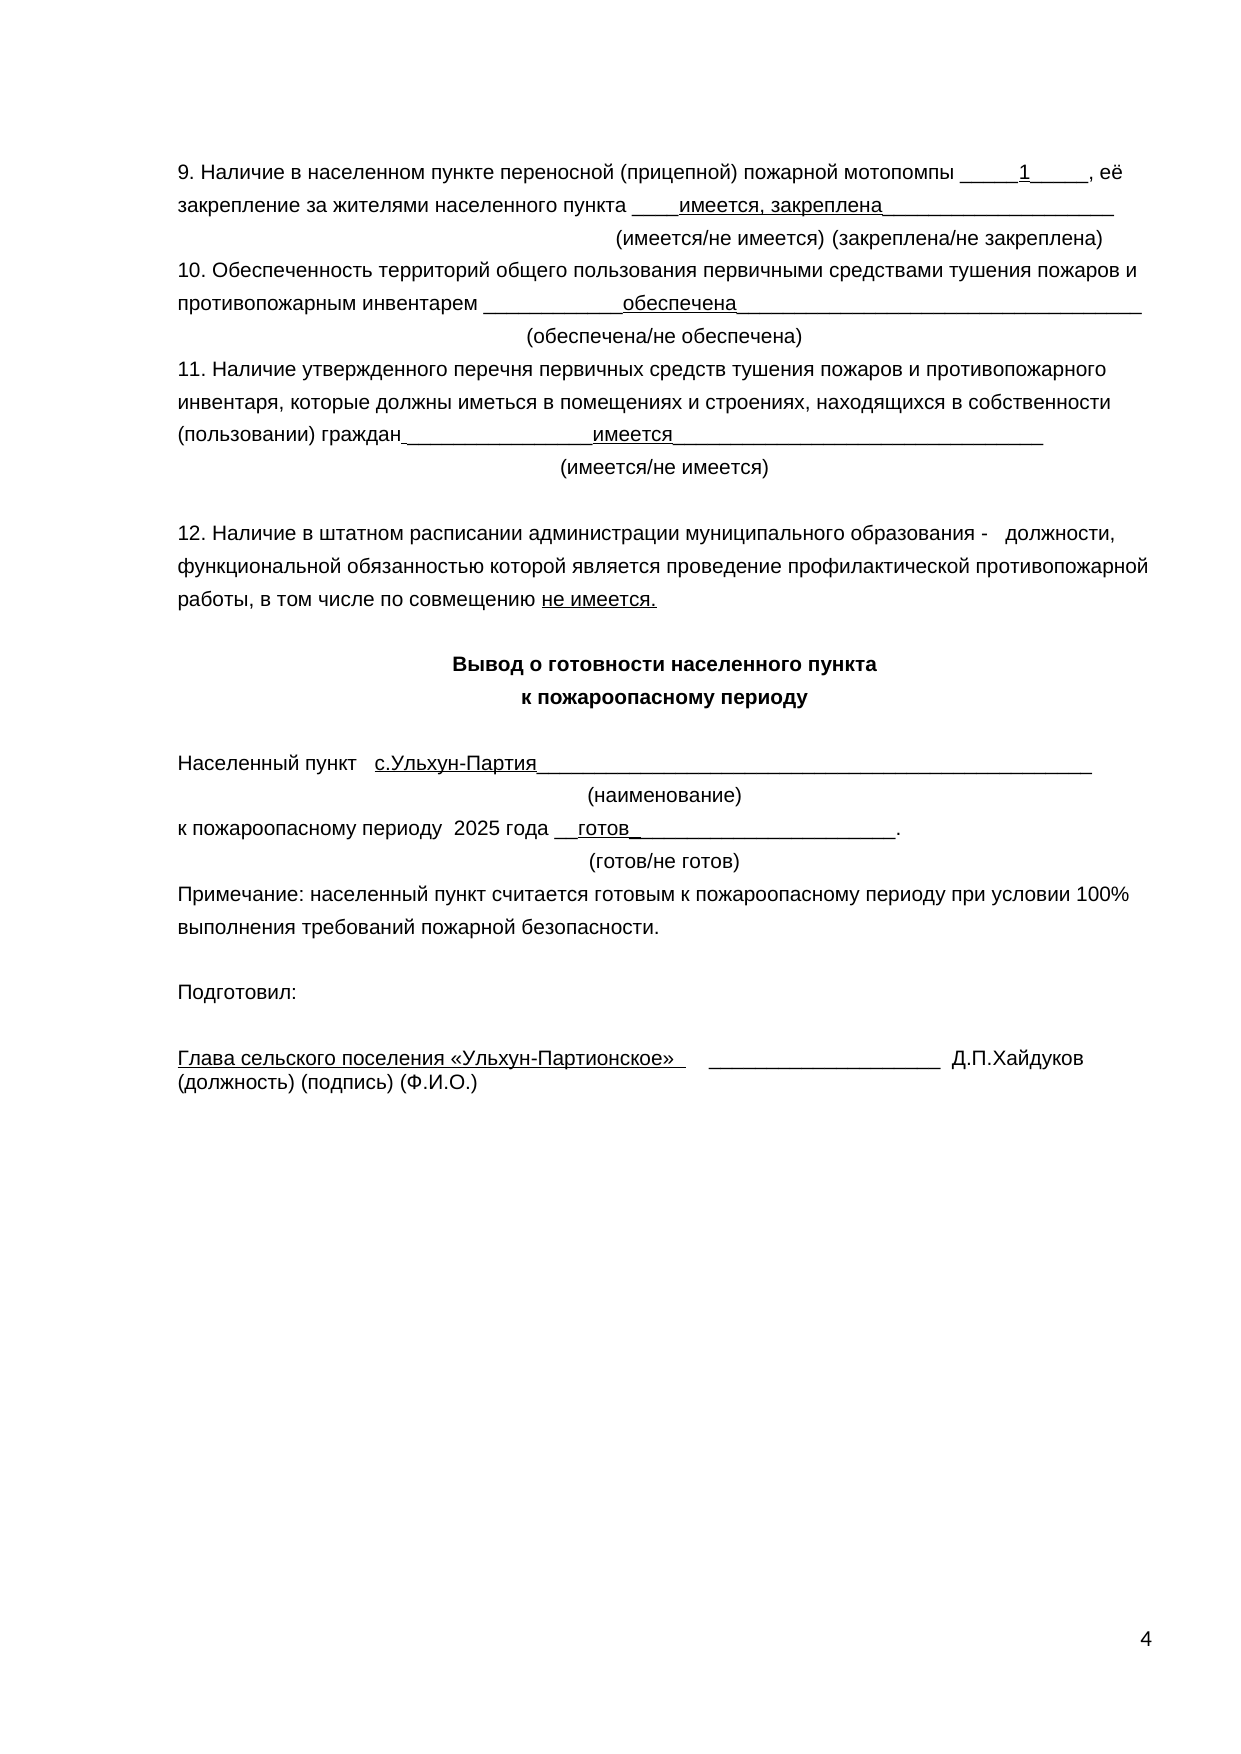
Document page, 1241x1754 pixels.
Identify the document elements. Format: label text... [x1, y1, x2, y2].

text Вывод о готовности населенного пункта к пожароопасному периоду [177, 610, 1152, 709]
text (должность) (подпись) (Ф.И.О.) [177, 1070, 1152, 1094]
text Населенный пункт с.Ульхун-Партия________________________________________________ [177, 709, 1152, 774]
text Примечание: населенный пункт считается готовым к пожароопасному периоду при условии 100% выполнения требований пожарной безопасности. Подготовил: [177, 873, 1152, 1004]
text к пожароопасному периоду 2025 года __готов_______________________. [177, 807, 1152, 840]
text (готов/не готов) [177, 840, 1152, 873]
text 12. Наличие в штатном расписании администрации муниципального образования - должности, функциональной обязанностью которой является проведение профилактической противопожарной работы, в том числе по совмещению не имеется. [177, 479, 1152, 610]
text 11. Наличие утвержденного перечня первичных средств тушения пожаров и противопожарного инвентаря, которые должны иметься в помещениях и строениях, находящихся в собственности (пользовании) граждан ________________имеется________________________________ [177, 348, 1152, 446]
text (имеется/не имеется) [177, 446, 1152, 479]
text Глава сельского поселения «Ульхун-Партионское» ____________________ Д.П.Хайдуков [177, 1004, 1152, 1070]
text 9. Наличие в населенном пункте переносной (прицепной) пожарной мотопомпы _____1_____, её закрепление за жителями населенного пункта ____имеется, закреплена____________________ (имеется/не имеется) (закреплена/не закреплена) 10. Обеспеченность территорий общего пользования первичными средствами тушения пожаров и противопожарным инвентарем ____________обеспечена___________________________________ [177, 118, 1152, 315]
text (обеспечена/не обеспечена) [177, 315, 1152, 348]
text (наименование) [177, 774, 1152, 807]
